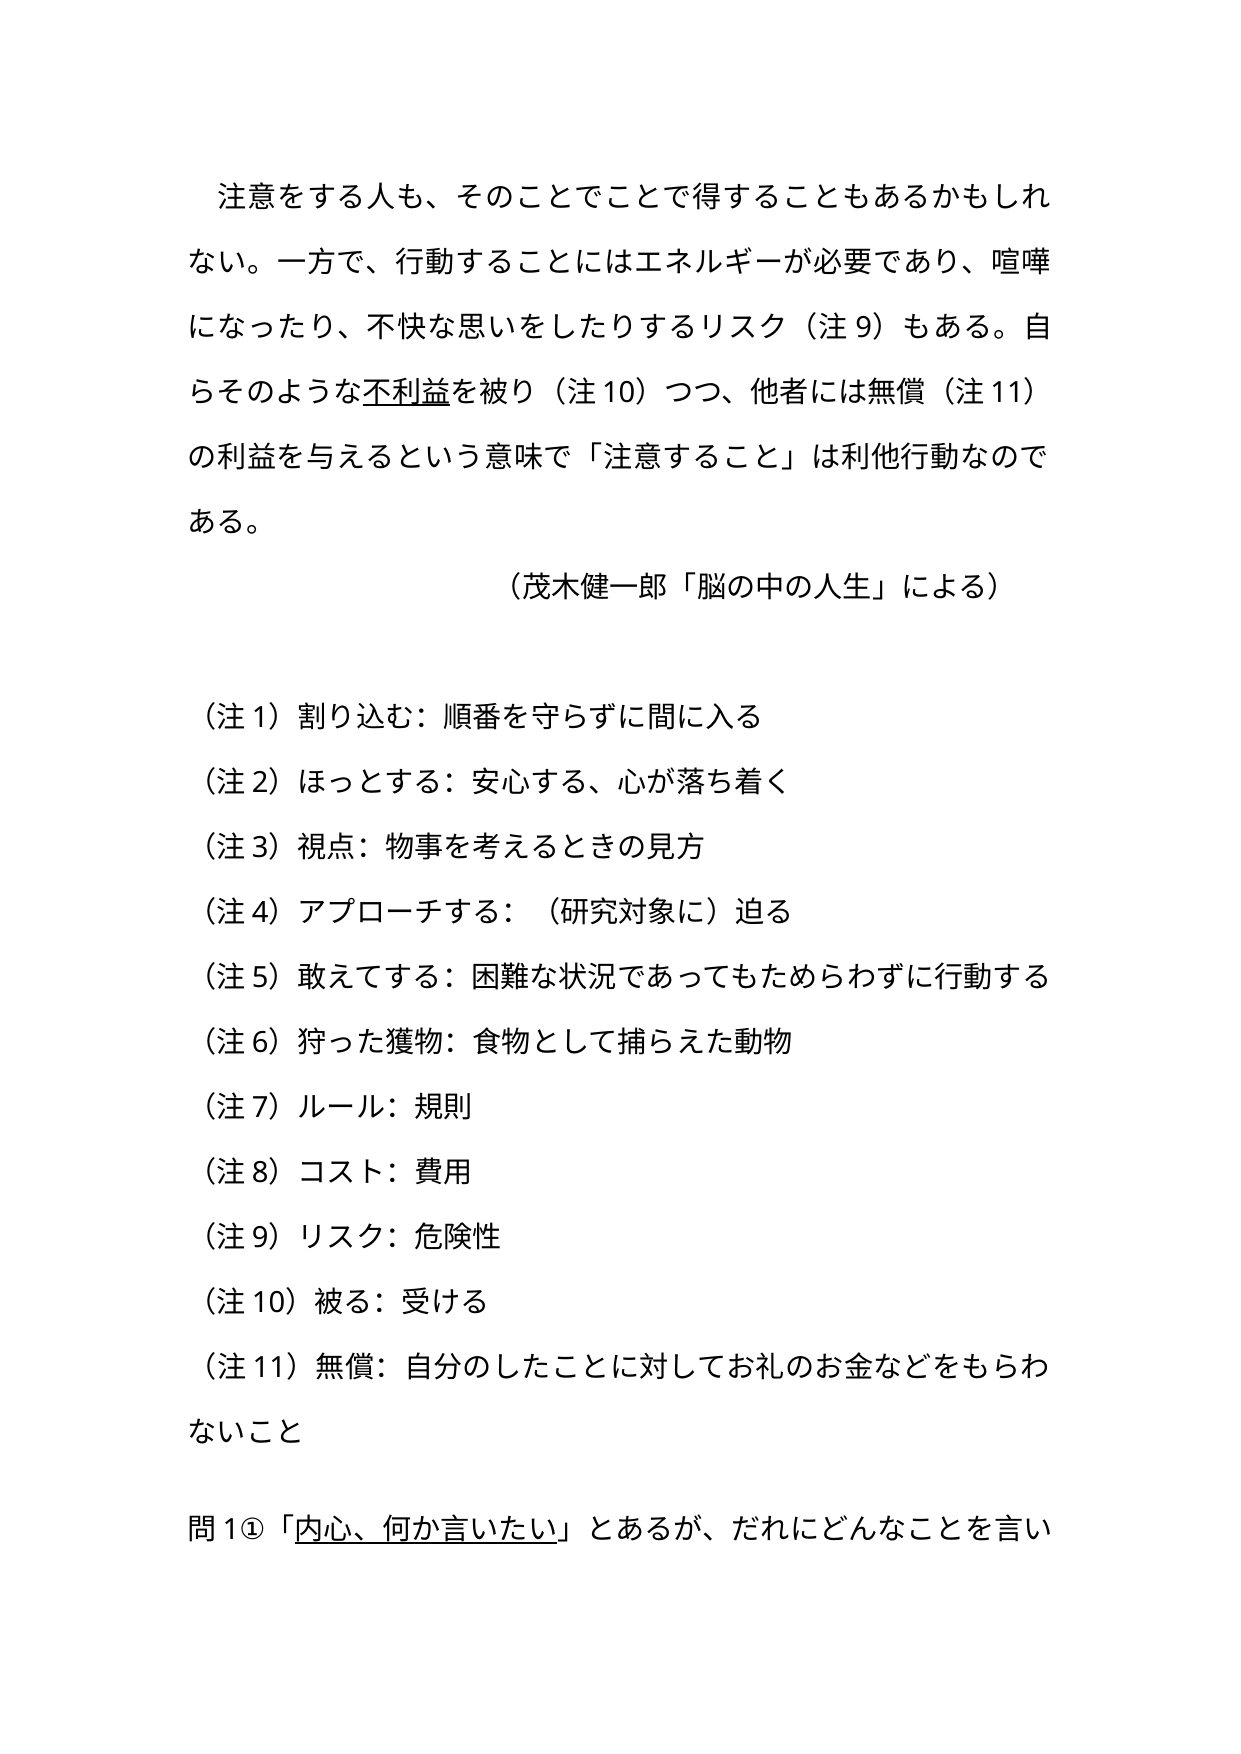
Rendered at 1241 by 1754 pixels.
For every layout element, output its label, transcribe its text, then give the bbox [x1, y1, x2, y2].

text （注6）狩った獲物：食物として捕らえた動物 [187, 1007, 1053, 1072]
text （注11）無償：自分のしたことに対してお礼のお金などをもらわないこと [187, 1332, 1053, 1462]
text （注1）割り込む：順番を守らずに間に入る [187, 682, 1053, 747]
text （注2）ほっとする：安心する、心が落ち着く [187, 747, 1053, 812]
text （注3）視点：物事を考えるときの見方 [187, 812, 1053, 877]
text （茂木健一郎「脳の中の人生」による） [187, 552, 1053, 617]
text （注10）被る：受ける [187, 1267, 1053, 1332]
text （注7）ルール：規則 [187, 1072, 1053, 1137]
text （注4）アプローチする：（研究対象に）迫る [187, 877, 1053, 942]
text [187, 1494, 1053, 1559]
text （注8）コスト：費用 [187, 1137, 1053, 1202]
text （注5）敢えてする：困難な状況であってもためらわずに行動する [187, 942, 1053, 1007]
text （注9）リスク：危険性 [187, 1202, 1053, 1267]
text 注意をする人も、そのことでことで得することもあるかもしれない。一方で、行動することにはエネルギーが必要であり、喧嘩になったり、不快な思いをしたりするリスク（注9）もある。自らそのような不利益を被り（注10）つつ、他者には無償（注11）の利益を与えるという意味で「注意すること」は利他行動なのである。 [187, 162, 1053, 552]
